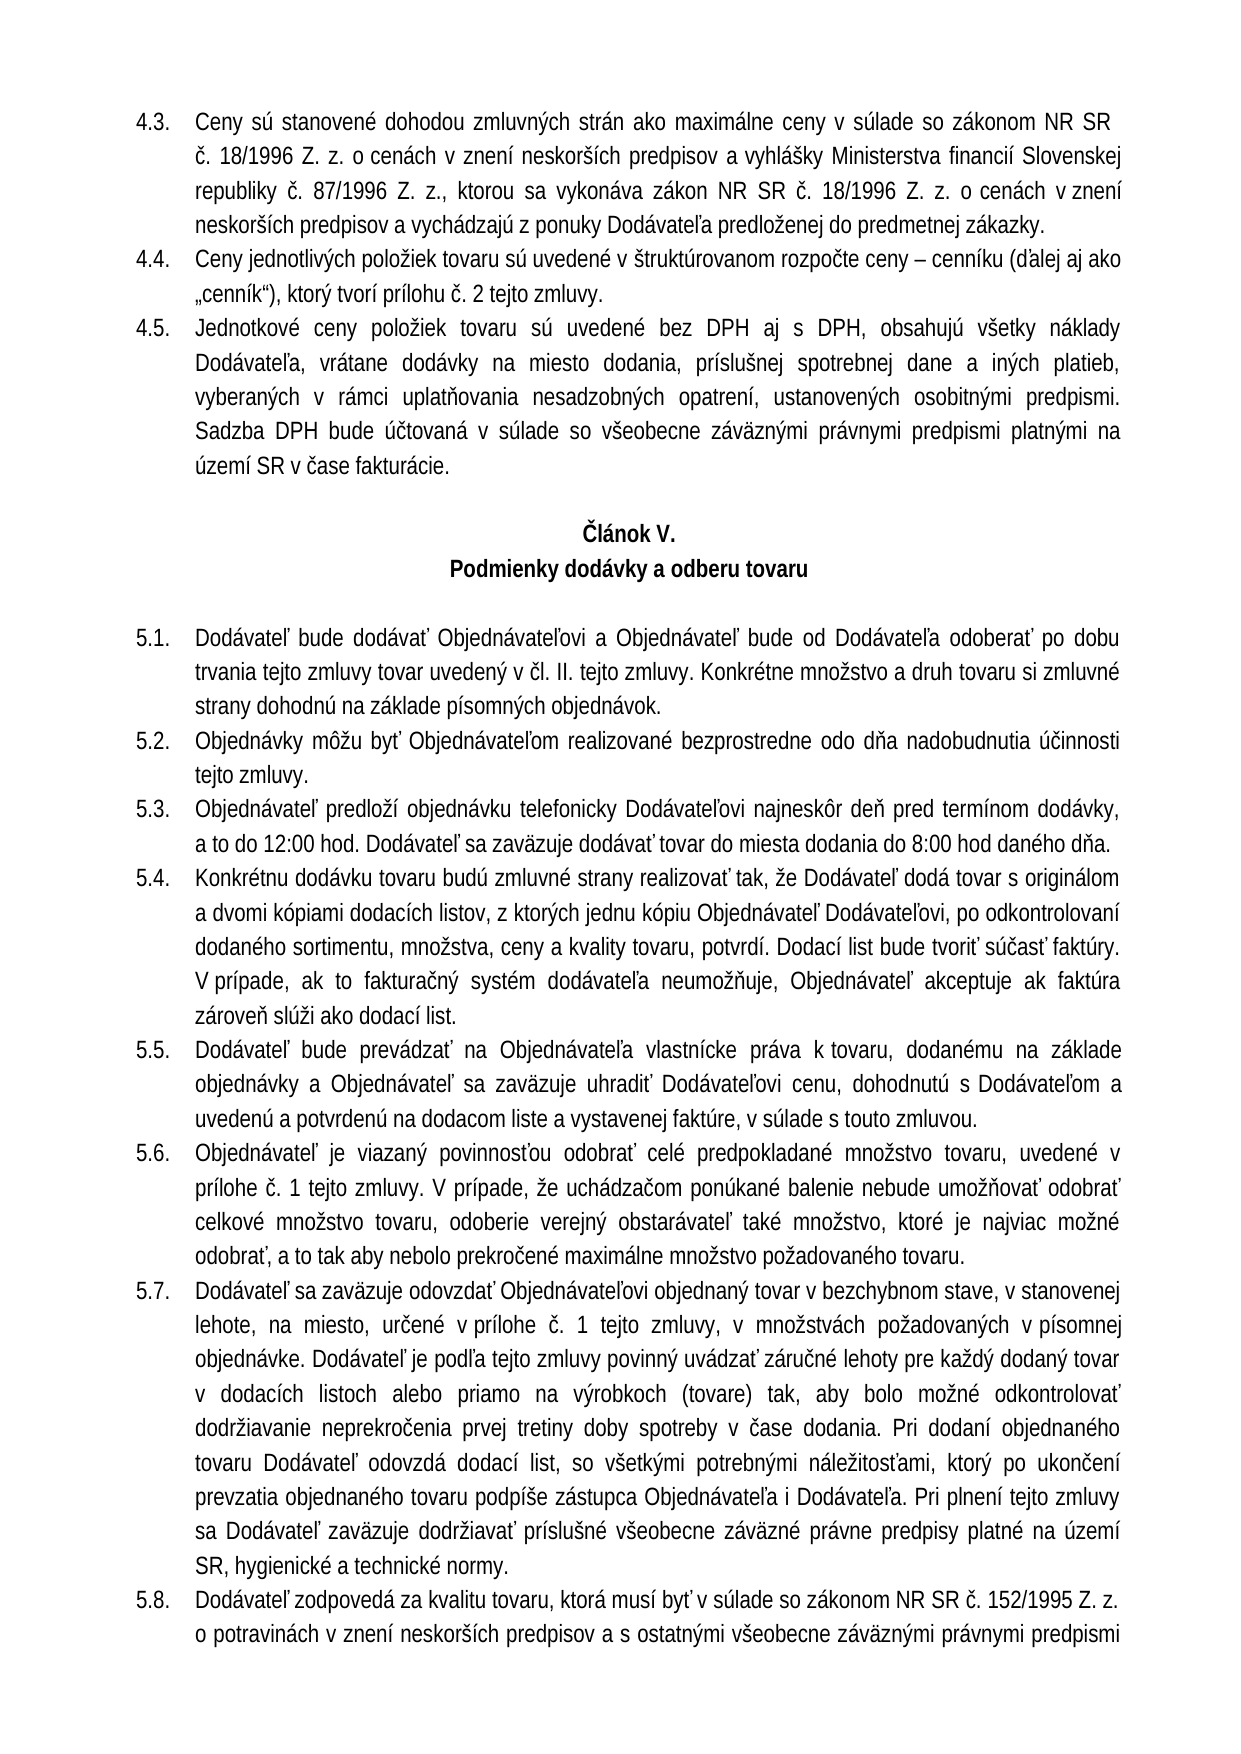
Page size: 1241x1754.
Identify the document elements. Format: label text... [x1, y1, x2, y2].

list Dodávateľ bude dodávať Objednávateľovi a Objednávateľ bude od Dodávateľa odoberať po dobu trvania tejto zmluvy tovar uvedený v čl. II. tejto zmluvy. Konkrétne množstvo a druh tovaru si zmluvné strany dohodnú na základe písomných objednávok. [136, 623, 1122, 720]
list Ceny jednotlivých položiek tovaru sú uvedené v štruktúrovanom rozpočte ceny – cenníku (ďalej aj ako „cenník“), ktorý tvorí prílohu č. 2 tejto zmluvy. [136, 244, 1122, 307]
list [136, 1585, 1122, 1648]
text Podmienky dodávky a odberu tovaru [136, 554, 1122, 582]
text Článok V. [136, 519, 1122, 548]
list Ceny sú stanovené dohodou zmluvných strán ako maximálne ceny v súlade so zákonom NR SR č. 18/1996 Z. z. o cenách v znení neskorších predpisov a vyhlášky Ministerstva financií Slovenskej republiky č. 87/1996 Z. z., ktorou sa vykonáva zákon NR SR č. 18/1996 Z. z. o cenách v znení neskorších predpisov a vychádzajú z ponuky Dodávateľa predloženej do predmetnej zákazky. [136, 107, 1122, 239]
list Dodávateľ sa zaväzuje odovzdať Objednávateľovi objednaný tovar v bezchybnom stave, v stanovenej lehote, na miesto, určené v prílohe č. 1 tejto zmluvy, v množstvách požadovaných v písomnej objednávke. Dodávateľ je podľa tejto zmluvy povinný uvádzať záručné lehoty pre každý dodaný tovar v dodacích listoch alebo priamo na výrobkoch (tovare) tak, aby bolo možné odkontrolovať dodržiavanie neprekročenia prvej tretiny doby spotreby v čase dodania. Pri dodaní objednaného tovaru Dodávateľ odovzdá dodací list, so všetkými potrebnými náležitosťami, ktorý po ukončení prevzatia objednaného tovaru podpíše zástupca Objednávateľa i Dodávateľa. Pri plnení tejto zmluvy sa Dodávateľ zaväzuje dodržiavať príslušné všeobecne záväzné právne predpisy platné na území SR, hygienické a technické normy. [136, 1276, 1122, 1579]
list Dodávateľ bude prevádzať na Objednávateľa vlastnícke práva k tovaru, dodanému na základe objednávky a Objednávateľ sa zaväzuje uhradiť Dodávateľovi cenu, dohodnutú s Dodávateľom a uvedenú a potvrdenú na dodacom liste a vystavenej faktúre, v súlade s touto zmluvou. [136, 1035, 1122, 1132]
list Konkrétnu dodávku tovaru budú zmluvné strany realizovať tak, že Dodávateľ dodá tovar s originálom a dvomi kópiami dodacích listov, z ktorých jednu kópiu Objednávateľ Dodávateľovi, po odkontrolovaní dodaného sortimentu, množstva, ceny a kvality tovaru, potvrdí. Dodací list bude tvoriť súčasť faktúry. V prípade, ak to fakturačný systém dodávateľa neumožňuje, Objednávateľ akceptuje ak faktúra zároveň slúži ako dodací list. [136, 863, 1122, 1029]
list Objednávky môžu byť Objednávateľom realizované bezprostredne odo dňa nadobudnutia účinnosti tejto zmluvy. [136, 726, 1122, 789]
list Jednotkové ceny položiek tovaru sú uvedené bez DPH aj s DPH, obsahujú všetky náklady Dodávateľa, vrátane dodávky na miesto dodania, príslušnej spotrebnej dane a iných platieb, vyberaných v rámci uplatňovania nesadzobných opatrení, ustanovených osobitnými predpismi. Sadzba DPH bude účtovaná v súlade so všeobecne záväznými právnymi predpismi platnými na území SR v čase fakturácie. [136, 313, 1122, 479]
list Objednávateľ je viazaný povinnosťou odobrať celé predpokladané množstvo tovaru, uvedené v prílohe č. 1 tejto zmluvy. V prípade, že uchádzačom ponúkané balenie nebude umožňovať odobrať celkové množstvo tovaru, odoberie verejný obstarávateľ také množstvo, ktoré je najviac možné odobrať, a to tak aby nebolo prekročené maximálne množstvo požadovaného tovaru. [136, 1138, 1122, 1270]
list Objednávateľ predloží objednávku telefonicky Dodávateľovi najneskôr deň pred termínom dodávky, a to do 12:00 hod. Dodávateľ sa zaväzuje dodávať tovar do miesta dodania do 8:00 hod daného dňa. [136, 794, 1122, 857]
